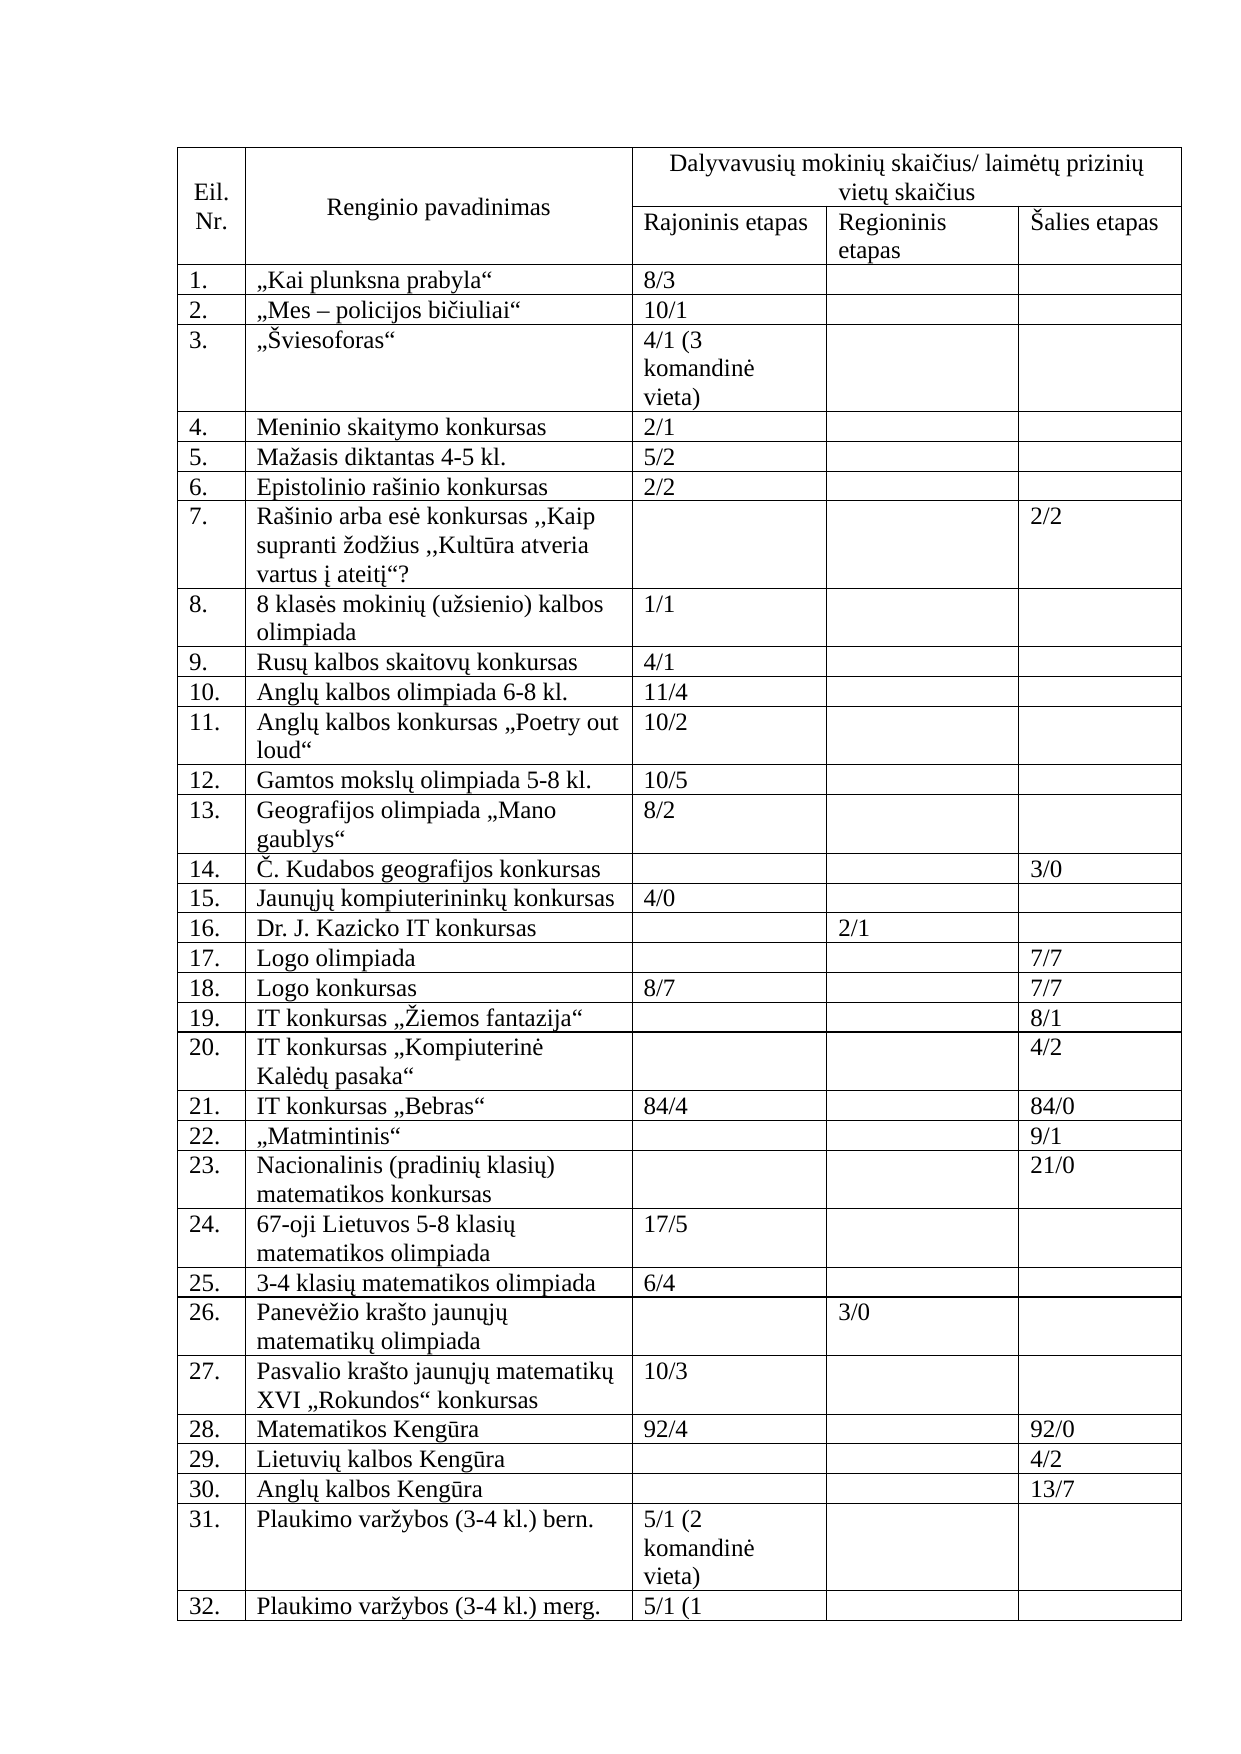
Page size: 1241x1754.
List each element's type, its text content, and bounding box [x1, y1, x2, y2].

table_cell 17. [178, 943, 245, 972]
table_cell [1019, 265, 1181, 294]
table_cell [827, 589, 1018, 646]
table_cell 13/7 [1019, 1474, 1181, 1503]
table_cell 8/2 [633, 795, 826, 853]
table_cell [827, 765, 1018, 794]
table_cell [827, 647, 1018, 676]
table_cell [827, 1444, 1018, 1473]
table_cell [827, 1356, 1018, 1413]
table_cell [827, 472, 1018, 500]
table_cell Dr. J. Kazicko IT konkursas [246, 913, 632, 942]
table_cell 21/0 [1019, 1151, 1181, 1208]
table_cell „Matmintinis“ [246, 1121, 632, 1149]
table_cell [633, 1151, 826, 1208]
table_cell 4/2 [1019, 1033, 1181, 1090]
table_cell Anglų kalbos konkursas „Poetry out loud“ [246, 707, 632, 764]
table_cell 84/4 [633, 1091, 826, 1120]
table_cell 17/5 [633, 1209, 826, 1267]
table_cell [827, 265, 1018, 294]
table_cell [827, 1003, 1018, 1031]
table_cell 4/1 (3 komandinė vieta) [633, 325, 826, 411]
table_cell 3/0 [827, 1298, 1018, 1355]
table_cell 8 klasės mokinių (užsienio) kalbos olimpiada [246, 589, 632, 646]
table_cell 10/3 [633, 1356, 826, 1413]
table_cell 92/4 [633, 1415, 826, 1443]
table_header Renginio pavadinimas [246, 148, 632, 264]
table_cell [246, 1591, 632, 1620]
table_cell [633, 1444, 826, 1473]
table_cell Nacionalinis (pradinių klasių) matematikos konkursas [246, 1151, 632, 1208]
table_cell Gamtos mokslų olimpiada 5-8 kl. [246, 765, 632, 794]
table_cell 2/2 [633, 472, 826, 500]
table_cell [633, 501, 826, 588]
table_cell Jaunųjų kompiuterininkų konkursas [246, 884, 632, 912]
table_cell Rusų kalbos skaitovų konkursas [246, 647, 632, 676]
table_cell 12. [178, 765, 245, 794]
table_cell Geografijos olimpiada „Mano gaublys“ [246, 795, 632, 853]
table_cell [1019, 1356, 1181, 1413]
table_cell IT konkursas „Kompiuterinė Kalėdų pasaka“ [246, 1033, 632, 1090]
table_cell Šalies etapas [1019, 207, 1181, 264]
table_cell [827, 884, 1018, 912]
table_cell 7/7 [1019, 973, 1181, 1002]
table_cell 18. [178, 973, 245, 1002]
table_cell 10/1 [633, 295, 826, 324]
table_cell 11/4 [633, 677, 826, 706]
table_cell [1019, 412, 1181, 441]
table_cell 3-4 klasių matematikos olimpiada [246, 1268, 632, 1296]
table_cell 10. [178, 677, 245, 706]
table_cell [1019, 295, 1181, 324]
table_cell 67-oji Lietuvos 5-8 klasių matematikos olimpiada [246, 1209, 632, 1267]
table_cell 29. [178, 1444, 245, 1473]
table_cell [1019, 1591, 1181, 1620]
table_cell „Šviesoforas“ [246, 325, 632, 411]
table_cell 1. [178, 265, 245, 294]
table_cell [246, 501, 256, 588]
table_cell 10/5 [633, 765, 826, 794]
table_cell Rašinio arba esė konkursas ,,Kaip supranti žodžius ,,Kultūra atveria vartus į ateitį“? [409, 501, 632, 588]
table_cell [1019, 884, 1181, 912]
table_cell 3. [178, 325, 245, 411]
table_cell 4/2 [1019, 1444, 1181, 1473]
table_cell 2. [178, 295, 245, 324]
table_cell 3/0 [1019, 854, 1181, 882]
table_cell [633, 1033, 826, 1090]
table_cell 2/1 [827, 913, 1018, 942]
table_cell 28. [178, 1415, 245, 1443]
table_cell Anglų kalbos olimpiada 6-8 kl. [246, 677, 632, 706]
table_cell IT konkursas „Bebras“ [246, 1091, 632, 1120]
table_cell 21. [178, 1091, 245, 1120]
table_cell 7/7 [1019, 943, 1181, 972]
table_cell [827, 1415, 1018, 1443]
table_cell [827, 1474, 1018, 1503]
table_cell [633, 1591, 826, 1620]
table_cell 4/0 [633, 884, 826, 912]
table_cell [827, 854, 1018, 882]
table_cell [827, 1033, 1018, 1090]
table_cell 6/4 [633, 1268, 826, 1296]
table_cell [633, 1298, 826, 1355]
table_cell [827, 1091, 1018, 1120]
table_cell 11. [178, 707, 245, 764]
table_cell Panevėžio krašto jaunųjų matematikų olimpiada [246, 1298, 632, 1355]
table_cell 4. [178, 412, 245, 441]
table_cell [1019, 472, 1181, 500]
table_cell 31. [178, 1504, 245, 1590]
table_cell 19. [178, 1003, 245, 1031]
table_cell 20. [178, 1033, 245, 1090]
table_cell Č. Kudabos geografijos konkursas [246, 854, 632, 882]
table_cell Lietuvių kalbos Kengūra [246, 1444, 632, 1473]
table_cell 2/1 [633, 412, 826, 441]
table_header Dalyvavusių mokinių skaičius/ laimėtų prizinių vietų skaičius [633, 148, 1181, 206]
table_cell 4/1 [633, 647, 826, 676]
table_cell 32. [178, 1591, 245, 1620]
table_cell [827, 707, 1018, 764]
table_cell Epistolinio rašinio konkursas [246, 472, 632, 500]
table_cell 27. [178, 1356, 245, 1413]
table_cell [1019, 1298, 1181, 1355]
table_cell [827, 973, 1018, 1002]
table_cell [827, 412, 1018, 441]
table_cell 9/1 [1019, 1121, 1181, 1149]
table_cell [827, 295, 1018, 324]
table_cell 84/0 [1019, 1091, 1181, 1120]
table_cell Pasvalio krašto jaunųjų matematikų XVI „Rokundos“ konkursas [246, 1356, 632, 1413]
table_cell 8. [178, 589, 245, 646]
table_cell Anglų kalbos Kengūra [246, 1474, 632, 1503]
table_cell 10/2 [633, 707, 826, 764]
table_cell [1019, 325, 1181, 411]
table_cell Plaukimo varžybos (3-4 kl.) bern. [246, 1504, 632, 1590]
table_cell [827, 1268, 1018, 1296]
table_cell [633, 913, 826, 942]
table_cell Logo konkursas [246, 973, 632, 1002]
table_cell „Mes – policijos bičiuliai“ [246, 295, 632, 324]
table_cell [827, 325, 1018, 411]
table_cell [1019, 765, 1181, 794]
table_cell 30. [178, 1474, 245, 1503]
table_cell IT konkursas „Žiemos fantazija“ [246, 1003, 632, 1031]
table_cell [1019, 677, 1181, 706]
table_cell 8/7 [633, 973, 826, 1002]
table_cell 24. [178, 1209, 245, 1267]
table_cell [633, 854, 826, 882]
table_cell [1019, 647, 1181, 676]
table_cell „Kai plunksna prabyla“ [246, 265, 632, 294]
table_cell [827, 677, 1018, 706]
table_cell [827, 1151, 1018, 1208]
table_cell 16. [178, 913, 245, 942]
table_cell 9. [178, 647, 245, 676]
table_cell 7. [178, 501, 245, 588]
table_cell 8/1 [1019, 1003, 1181, 1031]
table_cell 15. [178, 884, 245, 912]
table_cell 1/1 [633, 589, 826, 646]
table_cell 6. [178, 472, 245, 500]
table_cell [1019, 1268, 1181, 1296]
table_cell 5/2 [633, 442, 826, 471]
table_cell 13. [178, 795, 245, 853]
table_cell 5/1 (2 komandinė vieta) [633, 1504, 826, 1590]
table_cell Logo olimpiada [246, 943, 632, 972]
table_cell [827, 943, 1018, 972]
table_cell [1019, 589, 1181, 646]
table_cell Mažasis diktantas 4-5 kl. [246, 442, 632, 471]
table_cell Regioninis etapas [827, 207, 1018, 264]
table_cell [1019, 913, 1181, 942]
table_cell [827, 1121, 1018, 1149]
table_cell Matematikos Kengūra [246, 1415, 632, 1443]
table_cell [1019, 1209, 1181, 1267]
table_cell [827, 501, 1018, 588]
table_cell [633, 1003, 826, 1031]
table_cell [827, 1504, 1018, 1590]
table_cell [827, 1591, 1018, 1620]
table_cell [1019, 795, 1181, 853]
table_cell 22. [178, 1121, 245, 1149]
table_cell [633, 1474, 826, 1503]
table_cell 5. [178, 442, 245, 471]
table_cell 14. [178, 854, 245, 882]
table_cell Rajoninis etapas [633, 207, 826, 264]
table_cell [633, 1121, 826, 1149]
table_cell [1019, 1504, 1181, 1590]
table_cell [827, 795, 1018, 853]
table_header Eil. Nr. [178, 148, 245, 264]
table_cell [827, 442, 1018, 471]
table_cell 92/0 [1019, 1415, 1181, 1443]
table_cell 2/2 [1019, 501, 1181, 588]
table_cell [827, 1209, 1018, 1267]
table_cell [633, 943, 826, 972]
table_cell [1019, 707, 1181, 764]
table_cell 26. [178, 1298, 245, 1355]
table_cell 23. [178, 1151, 245, 1208]
table_cell Meninio skaitymo konkursas [246, 412, 632, 441]
table_cell 8/3 [633, 265, 826, 294]
table_cell [1019, 442, 1181, 471]
table_cell 25. [178, 1268, 245, 1296]
